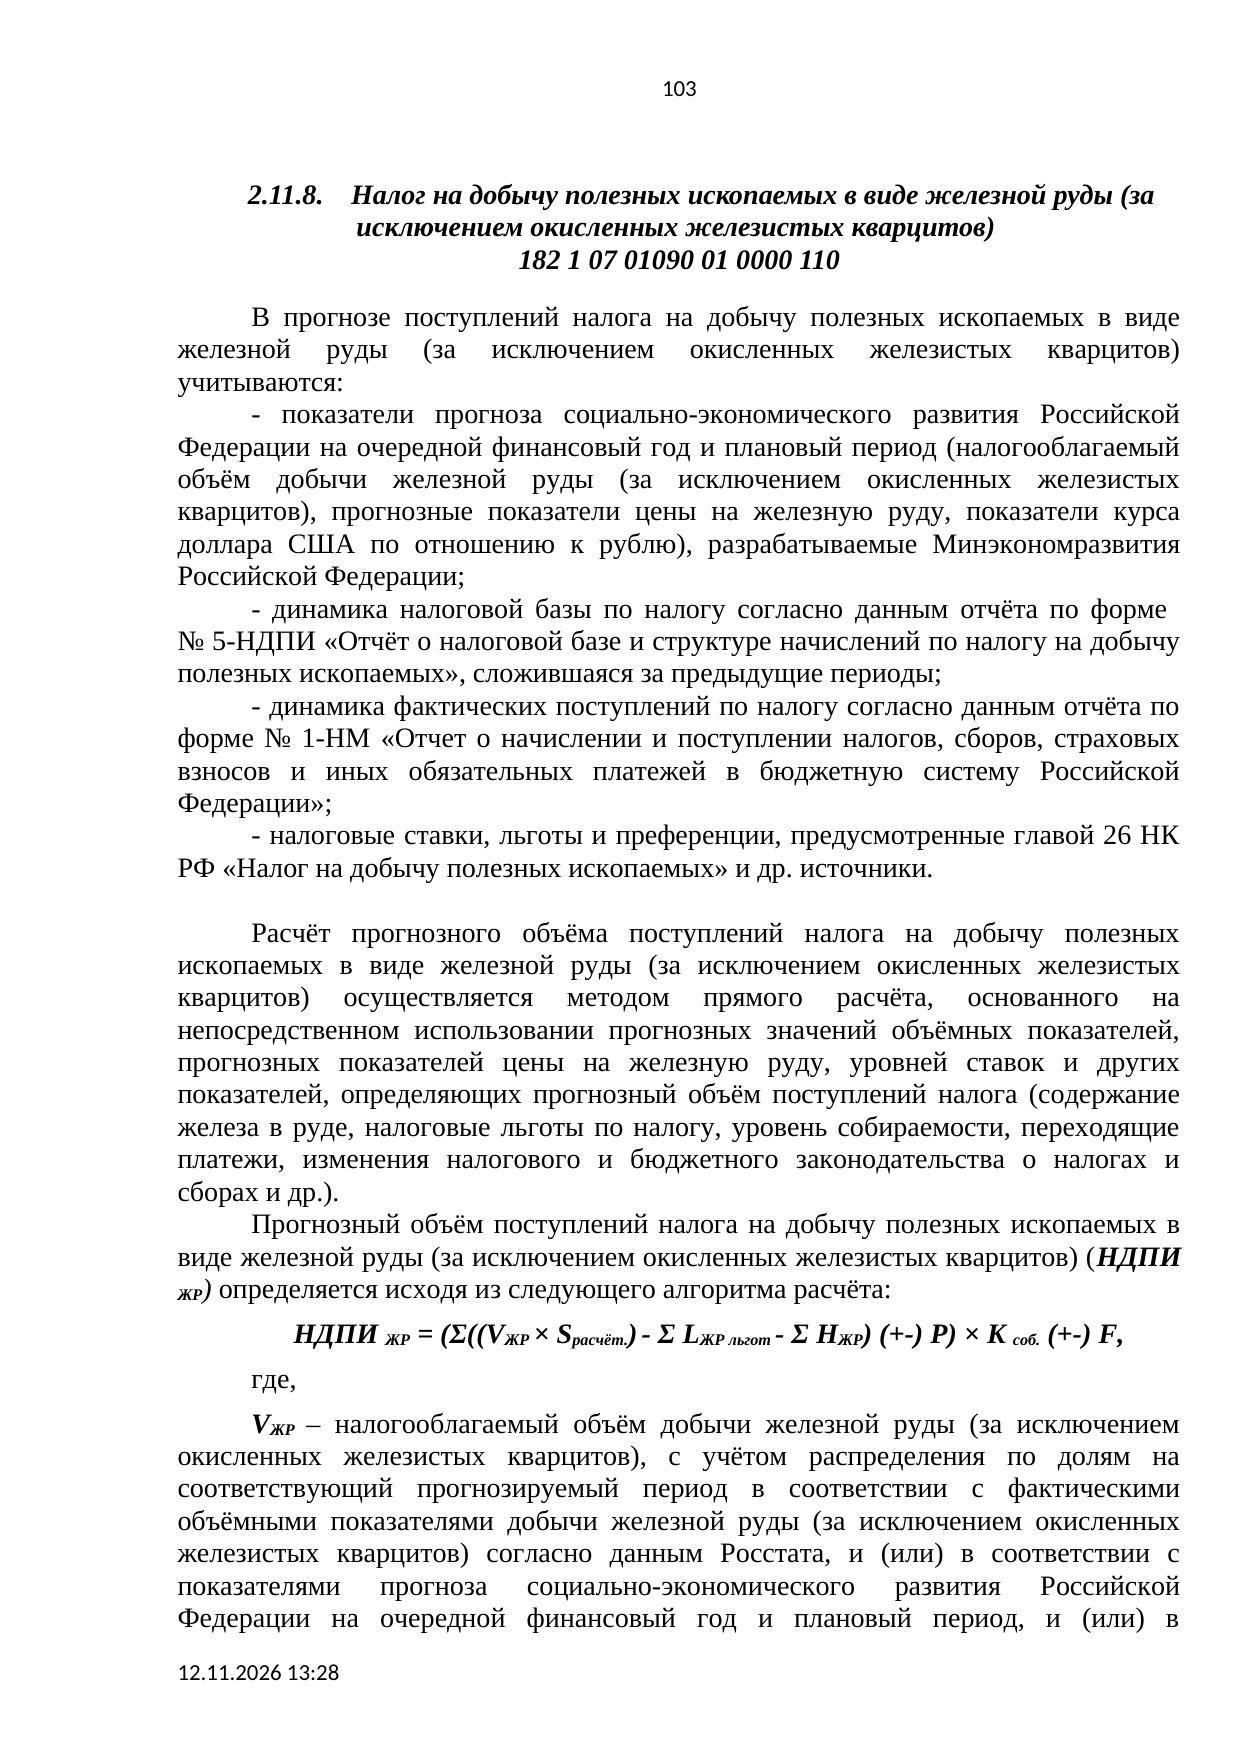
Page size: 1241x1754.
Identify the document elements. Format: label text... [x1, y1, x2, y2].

text - налоговые ставки, льготы и преференции, предусмотренные главой 26 НК РФ «Налог на добычу полезных ископаемых» и др. источники. [177, 818, 1181, 883]
list Налог на добычу полезных ископаемых в виде железной руды (за исключением окисленных железистых кварцитов) 182 1 07 01090 01 0000 110 [177, 178, 1181, 275]
text где, [177, 1362, 1181, 1394]
text Расчёт прогнозного объёма поступлений налога на добычу полезных ископаемых в виде железной руды (за исключением окисленных железистых кварцитов) осуществляется методом прямого расчёта, основанного на непосредственном использовании прогнозных значений объёмных показателей, прогнозных показателей цены на железную руду, уровней ставок и других показателей, определяющих прогнозный объём поступлений налога (содержание железа в руде, налоговые льготы по налогу, уровень собираемости, переходящие платежи, изменения налогового и бюджетного законодательства о налогах и сборах и др.). [177, 916, 1181, 1207]
text - динамика налоговой базы по налогу согласно данным отчёта по форме № 5-НДПИ «Отчёт о налоговой базе и структуре начислений по налогу на добычу полезных ископаемых», сложившаяся за предыдущие периоды; [177, 592, 1181, 689]
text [177, 1407, 1181, 1633]
text - показатели прогноза социально-экономического развития Российской Федерации на очередной финансовый год и плановый период (налогооблагаемый объём добычи железной руды (за исключением окисленных железистых кварцитов), прогнозные показатели цены на железную руду, показатели курса доллара США по отношению к рублю), разрабатываемые Минэкономразвития Российской Федерации; [177, 397, 1181, 592]
text Прогнозный объём поступлений налога на добычу полезных ископаемых в виде железной руды (за исключением окисленных железистых кварцитов) (НДПИ ЖР) определяется исходя из следующего алгоритма расчёта: [177, 1207, 1181, 1304]
text НДПИ ЖР = (Ʃ((VЖР × Sрасчёт.) - Ʃ LЖР льгот - Ʃ HЖР) (+-) P) × K соб. (+-) F, [177, 1317, 1181, 1349]
text В прогнозе поступлений налога на добычу полезных ископаемых в виде железной руды (за исключением окисленных железистых кварцитов) учитываются: [177, 300, 1181, 397]
text - динамика фактических поступлений по налогу согласно данным отчёта по форме № 1-НМ «Отчет о начислении и поступлении налогов, сборов, страховых взносов и иных обязательных платежей в бюджетную систему Российской Федерации»; [177, 689, 1181, 818]
